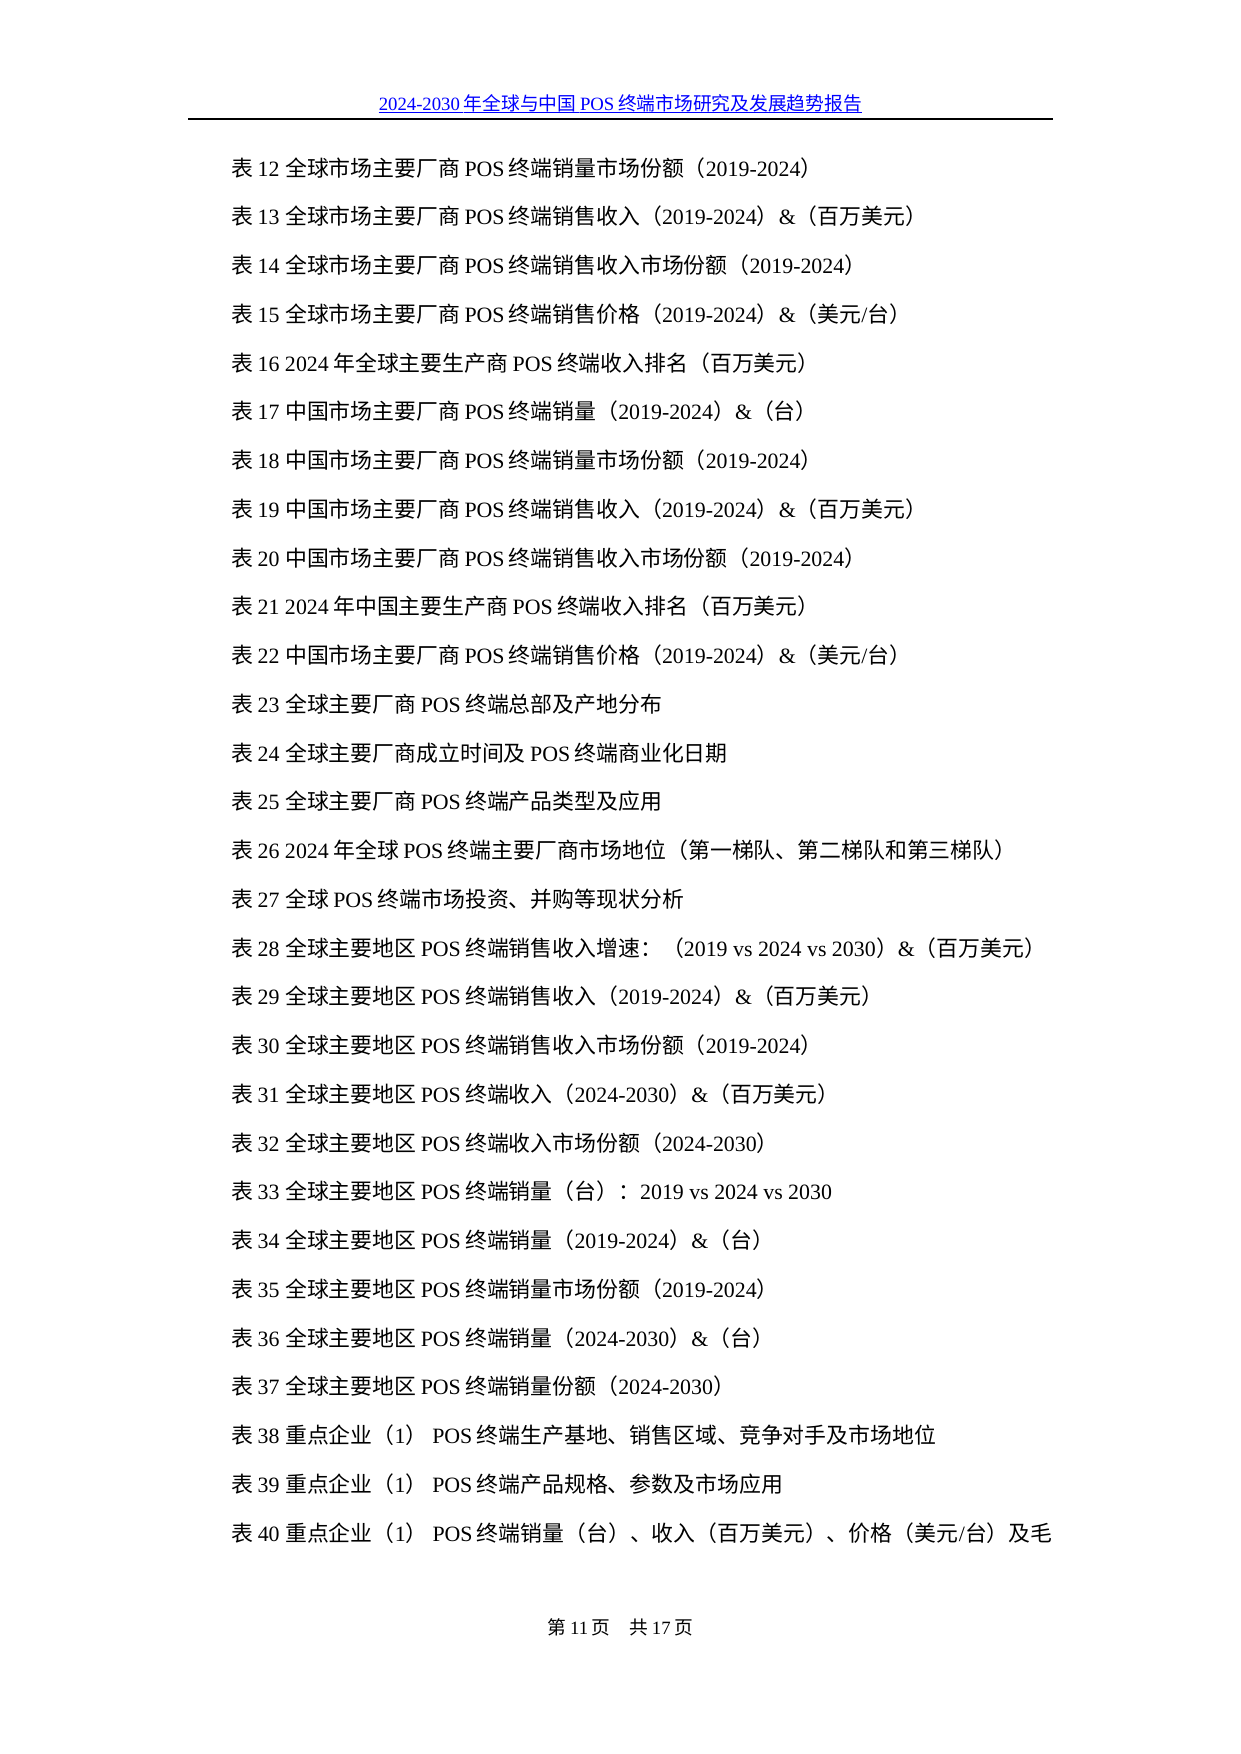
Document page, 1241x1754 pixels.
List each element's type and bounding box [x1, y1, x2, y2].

text [187, 150, 1053, 1548]
